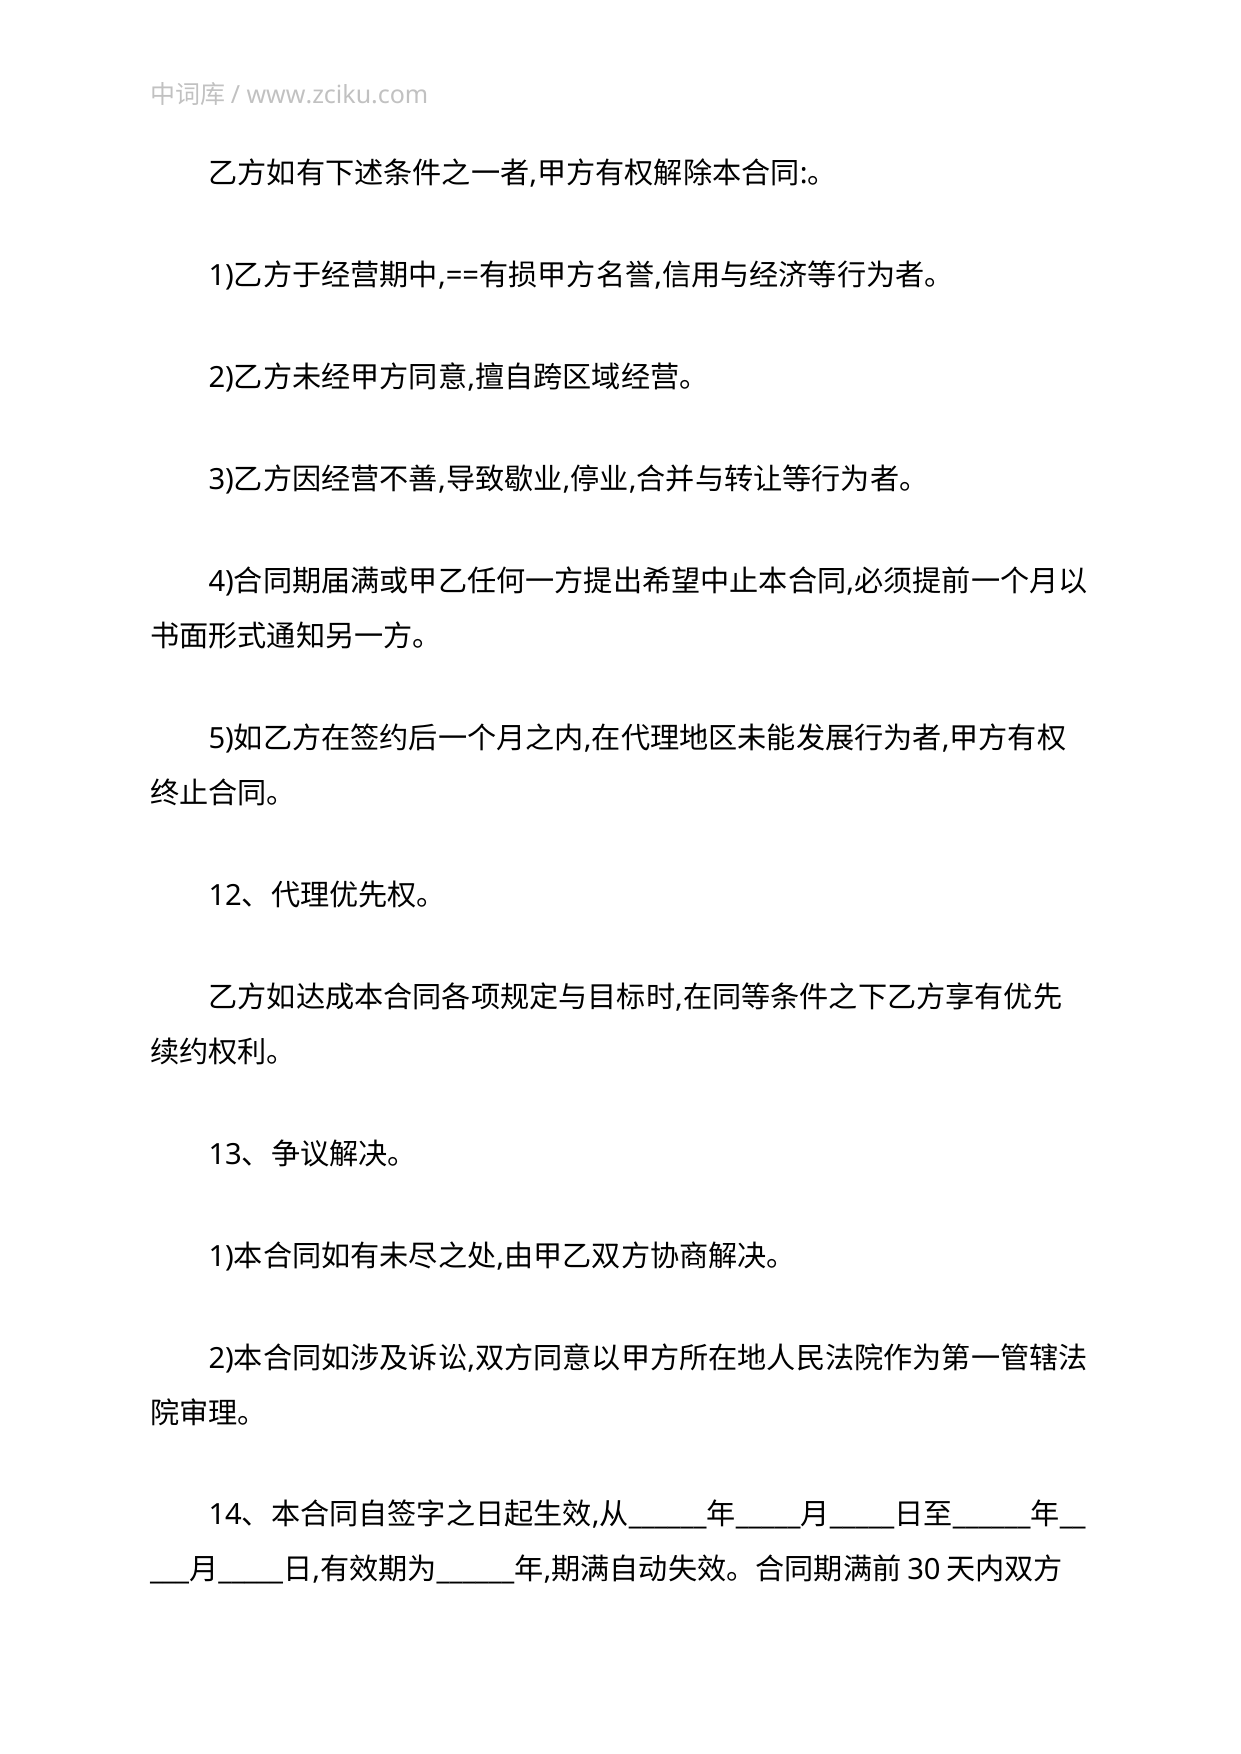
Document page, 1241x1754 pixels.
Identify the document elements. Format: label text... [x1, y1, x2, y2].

text 乙方如达成本合同各项规定与目标时,在同等条件之下乙方享有优先续约权利。 [150, 973, 1090, 1071]
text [150, 1491, 1090, 1588]
text 3)乙方因经营不善,导致歇业,停业,合并与转让等行为者。 [150, 456, 1090, 498]
text 5)如乙方在签约后一个月之内,在代理地区未能发展行为者,甲方有权终止合同。 [150, 715, 1090, 812]
text 1)乙方于经营期中,==有损甲方名誉,信用与经济等行为者。 [150, 252, 1090, 294]
text 乙方如有下述条件之一者,甲方有权解除本合同:。 [150, 150, 1090, 192]
text 13、争议解决。 [150, 1130, 1090, 1173]
text 4)合同期届满或甲乙任何一方提出希望中止本合同,必须提前一个月以书面形式通知另一方。 [150, 558, 1090, 655]
text 1)本合同如有未尽之处,由甲乙双方协商解决。 [150, 1232, 1090, 1274]
text 2)本合同如涉及诉讼,双方同意以甲方所在地人民法院作为第一管辖法院审理。 [150, 1334, 1090, 1431]
text 2)乙方未经甲方同意,擅自跨区域经营。 [150, 354, 1090, 396]
text 12、代理优先权。 [150, 871, 1090, 914]
